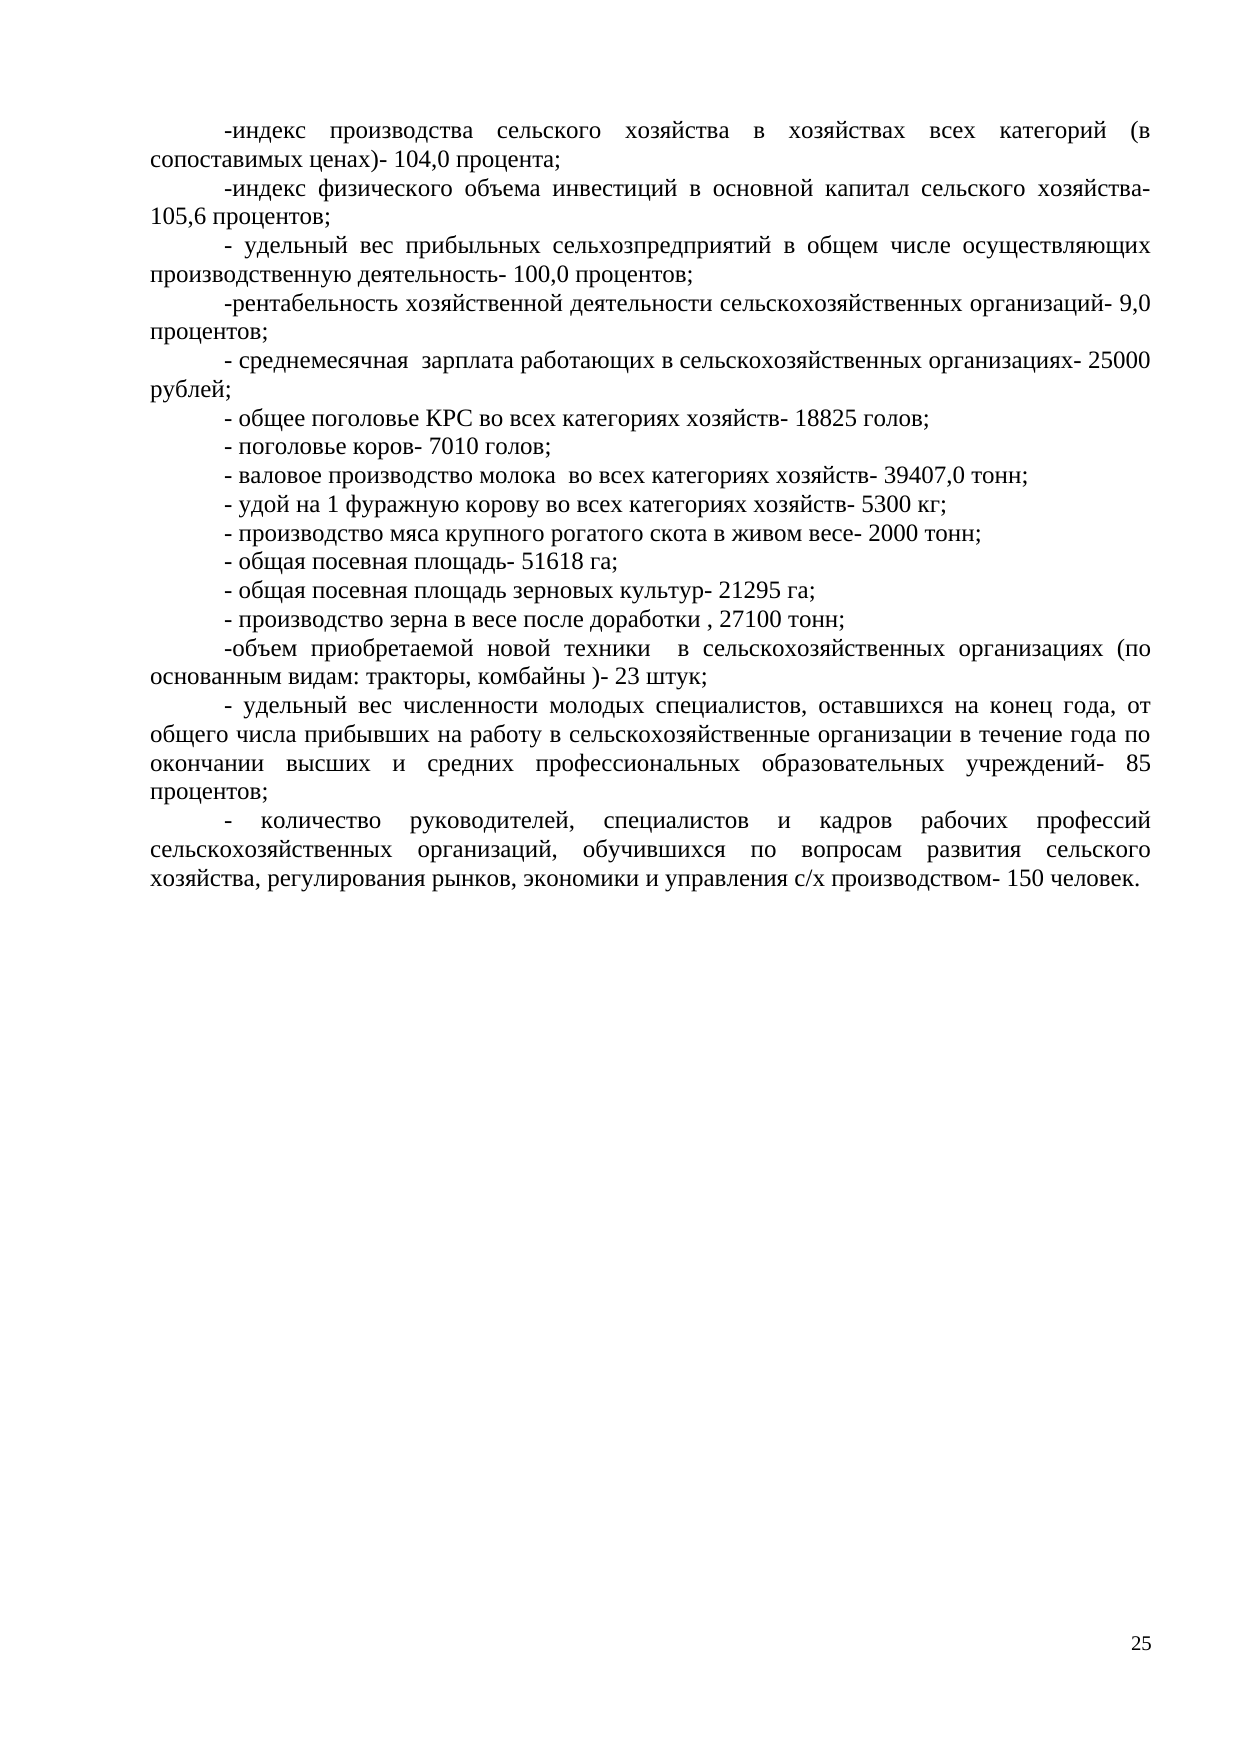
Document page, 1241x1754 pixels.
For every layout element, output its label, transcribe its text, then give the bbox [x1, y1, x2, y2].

text -рентабельность хозяйственной деятельности сельскохозяйственных организаций- 9,0 процентов; [150, 288, 1152, 345]
text - среднемесячная зарплата работающих в сельскохозяйственных организациях- 25000 рублей; [150, 345, 1152, 403]
text - общее поголовье КРС во всех категориях хозяйств- 18825 голов; [150, 403, 1152, 431]
text - удой на 1 фуражную корову во всех категориях хозяйств- 5300 кг; [150, 489, 1152, 518]
text - производство мяса крупного рогатого скота в живом весе- 2000 тонн; [150, 518, 1152, 546]
text - удельный вес прибыльных сельхозпредприятий в общем числе осуществляющих производственную деятельность- 100,0 процентов; [150, 230, 1152, 288]
text - удельный вес численности молодых специалистов, оставшихся на конец года, от общего числа прибывших на работу в сельскохозяйственные организации в течение года по окончании высших и средних профессиональных образовательных учреждений- 85 процентов; [150, 690, 1152, 805]
text - поголовье коров- 7010 голов; [150, 431, 1152, 460]
text -объем приобретаемой новой техники в сельскохозяйственных организациях (по основанным видам: тракторы, комбайны )- 23 штук; [150, 633, 1152, 690]
text - валовое производство молока во всех категориях хозяйств- 39407,0 тонн; [150, 460, 1152, 489]
text - общая посевная площадь зерновых культур- 21295 га; [150, 575, 1152, 604]
text -индекс производства сельского хозяйства в хозяйствах всех категорий (в сопоставимых ценах)- 104,0 процента; [150, 115, 1152, 173]
text - общая посевная площадь- 51618 га; [150, 546, 1152, 575]
text -индекс физического объема инвестиций в основной капитал сельского хозяйства- 105,6 процентов; [150, 173, 1152, 230]
text - количество руководителей, специалистов и кадров рабочих профессий сельскохозяйственных организаций, обучившихся по вопросам развития сельского хозяйства, регулирования рынков, экономики и управления с/х производством- 150 человек. [150, 805, 1152, 891]
text - производство зерна в весе после доработки , 27100 тонн; [150, 604, 1152, 633]
